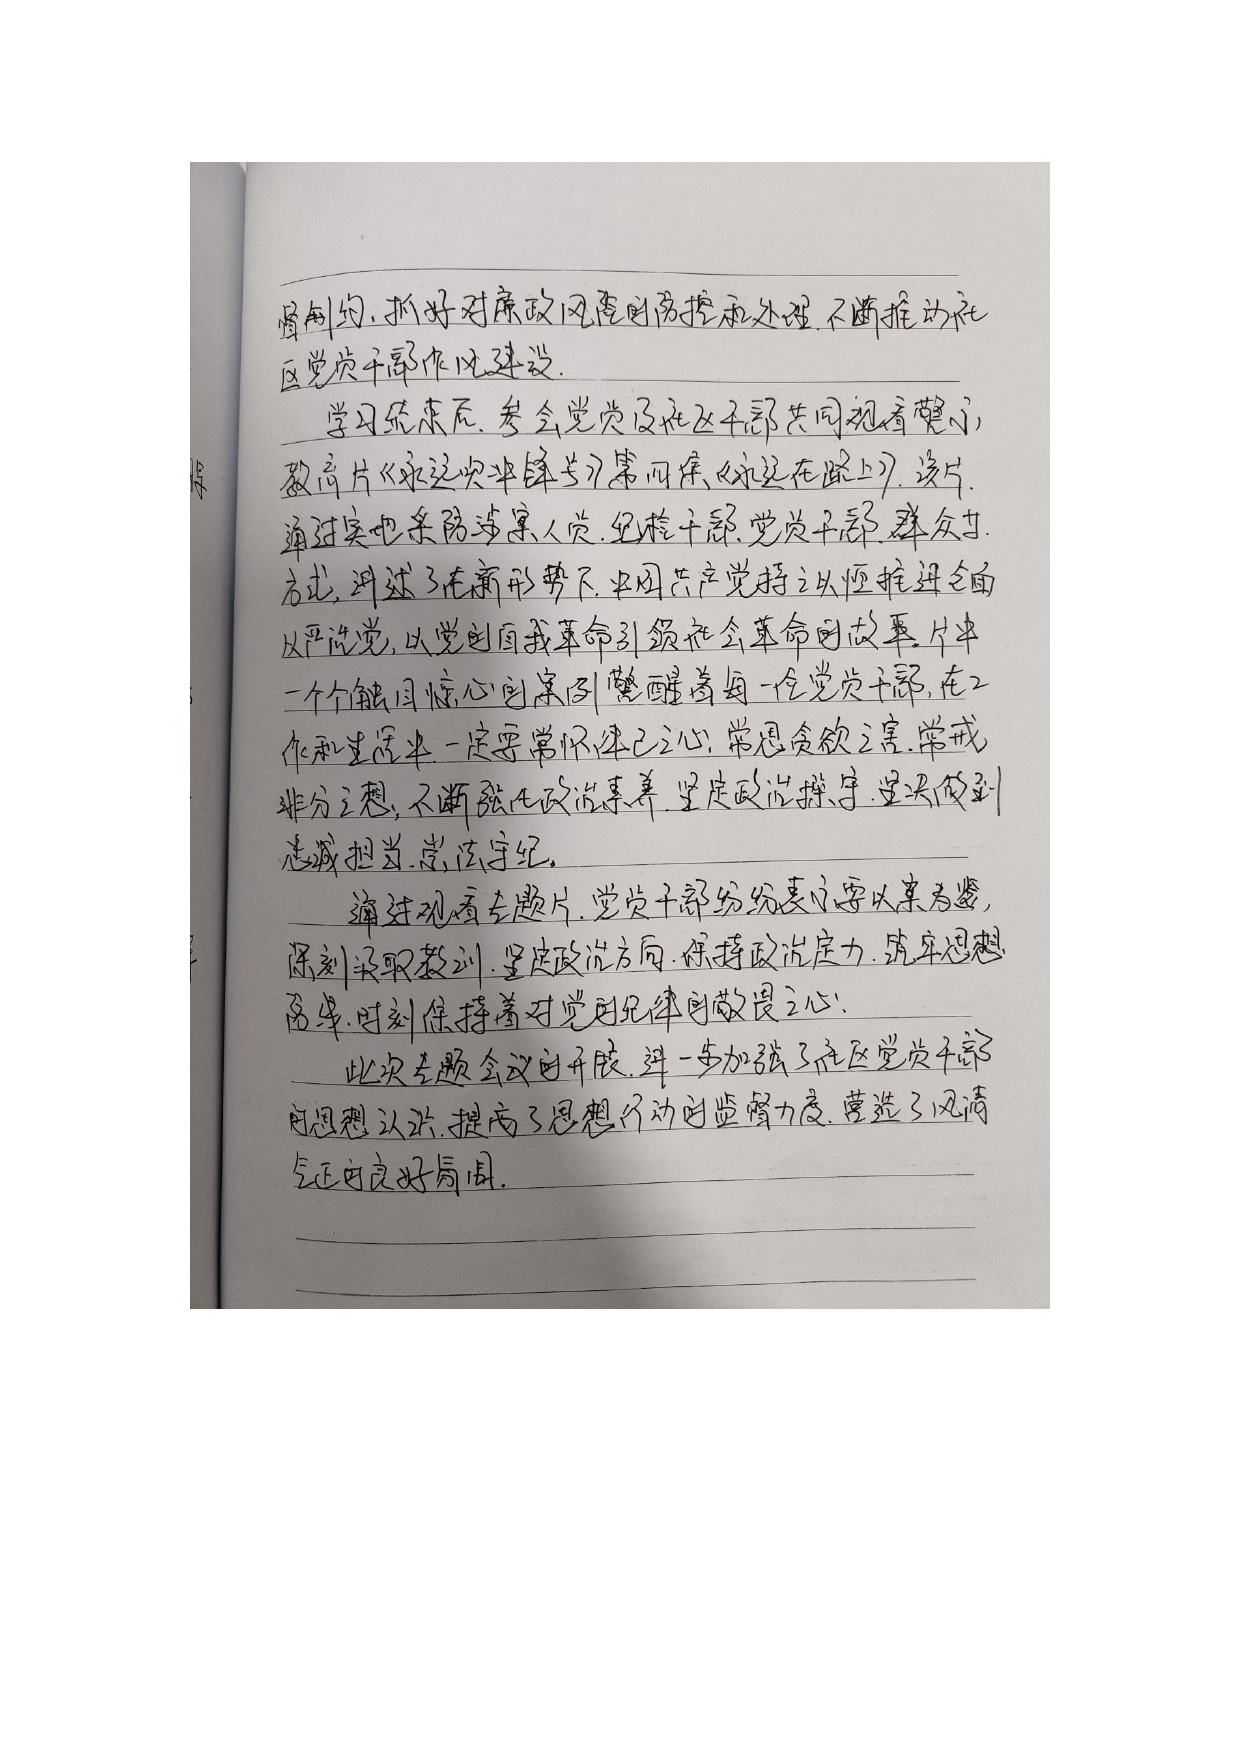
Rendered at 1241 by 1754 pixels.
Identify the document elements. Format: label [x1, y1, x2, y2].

picture [190, 162, 1050, 1309]
